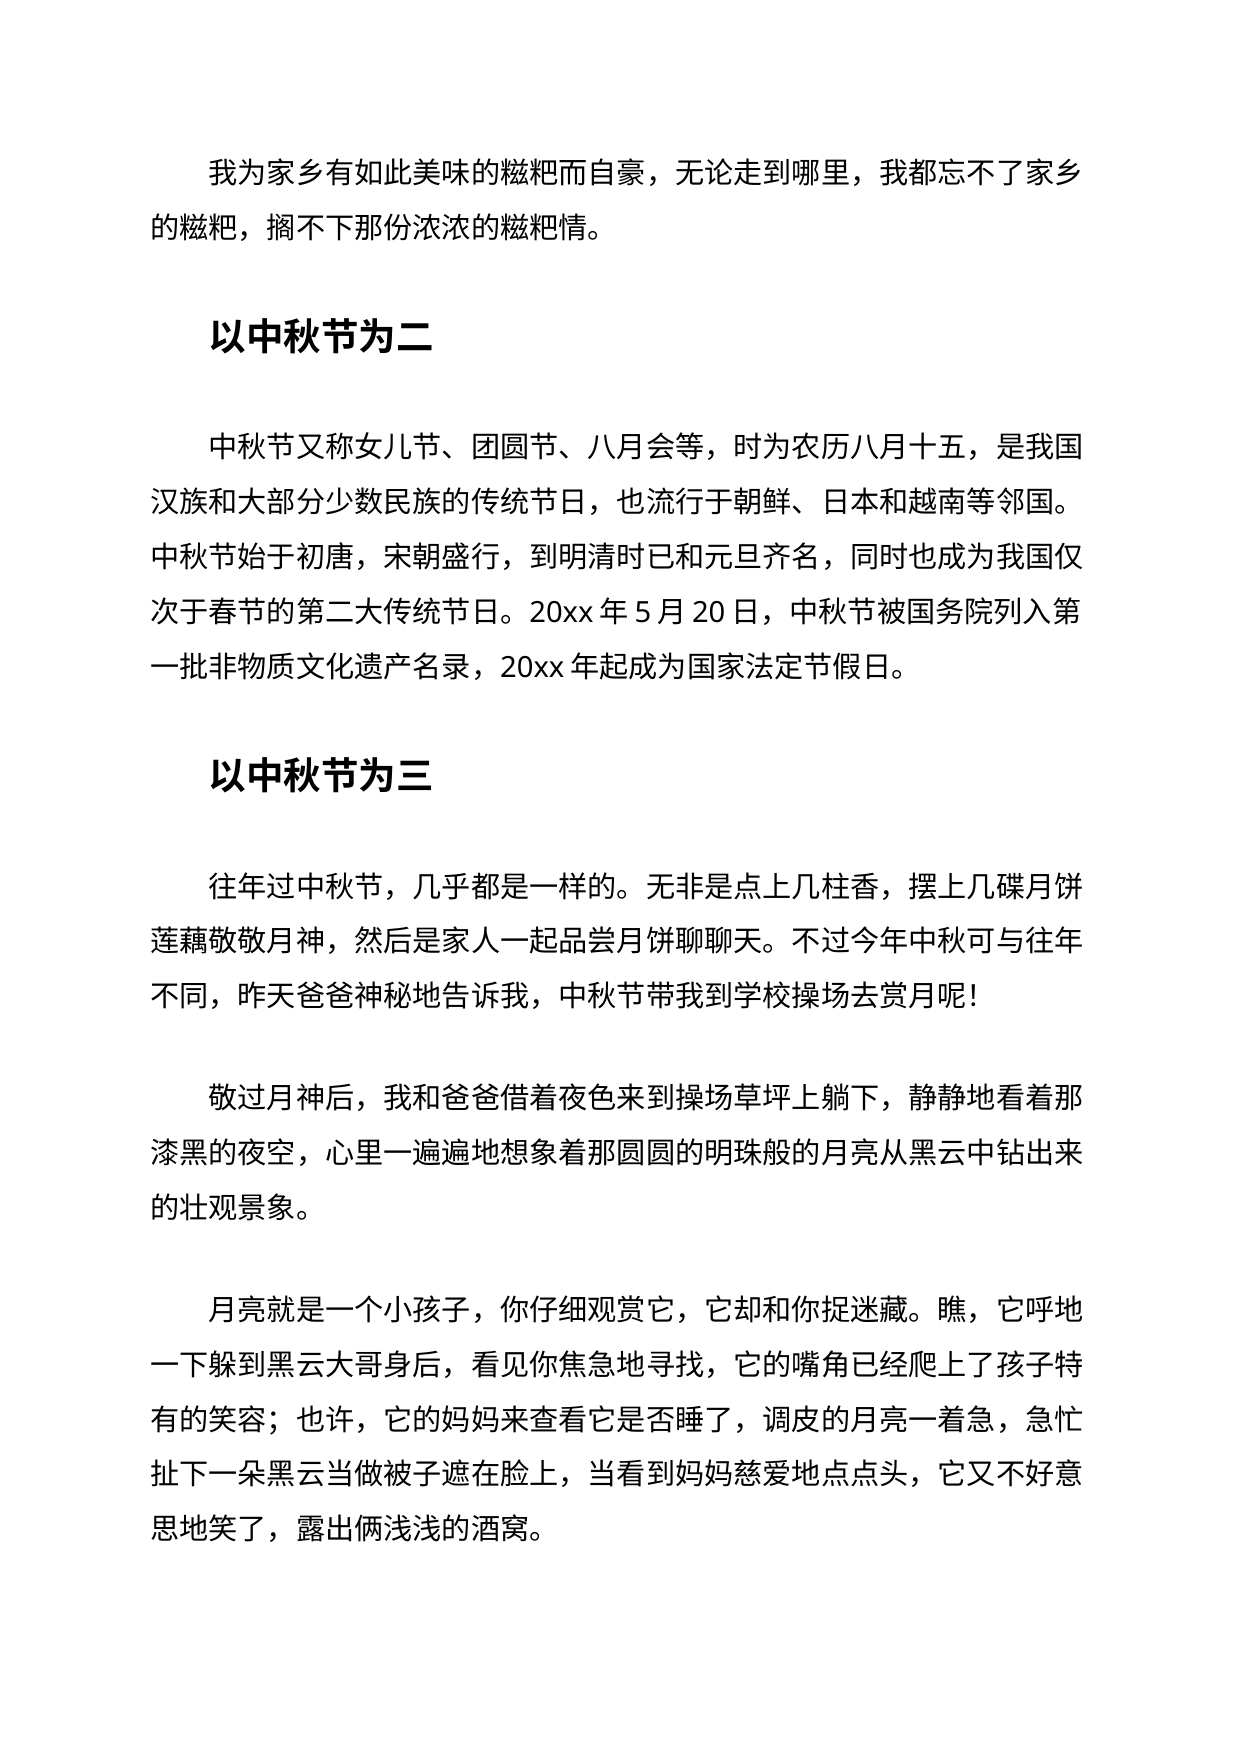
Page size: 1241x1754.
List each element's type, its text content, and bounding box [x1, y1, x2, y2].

text 敬过月神后，我和爸爸借着夜色来到操场草坪上躺下，静静地看着那漆黑的夜空，心里一遍遍地想象着那圆圆的明珠般的月亮从黑云中钻出来的壮观景象。 [150, 1075, 1090, 1227]
text 以中秋节为二 [150, 307, 1090, 361]
text 以中秋节为三 [150, 746, 1090, 800]
text 中秋节又称女儿节、团圆节、八月会等，时为农历八月十五，是我国汉族和大部分少数民族的传统节日，也流行于朝鲜、日本和越南等邻国。中秋节始于初唐，宋朝盛行，到明清时已和元旦齐名，同时也成为我国仅次于春节的第二大传统节日。20xx年5月20日，中秋节被国务院列入第一批非物质文化遗产名录，20xx年起成为国家法定节假日。 [150, 424, 1090, 686]
text 月亮就是一个小孩子，你仔细观赏它，它却和你捉迷藏。瞧，它呼地一下躲到黑云大哥身后，看见你焦急地寻找，它的嘴角已经爬上了孩子特有的笑容；也许，它的妈妈来查看它是否睡了，调皮的月亮一着急，急忙扯下一朵黑云当做被子遮在脸上，当看到妈妈慈爱地点点头，它又不好意思地笑了，露出俩浅浅的酒窝。 [150, 1286, 1090, 1548]
text 我为家乡有如此美味的糍粑而自豪，无论走到哪里，我都忘不了家乡的糍粑，搁不下那份浓浓的糍粑情。 [150, 150, 1090, 247]
text 往年过中秋节，几乎都是一样的。无非是点上几柱香，摆上几碟月饼莲藕敬敬月神，然后是家人一起品尝月饼聊聊天。不过今年中秋可与往年不同，昨天爸爸神秘地告诉我，中秋节带我到学校操场去赏月呢！ [150, 863, 1090, 1015]
